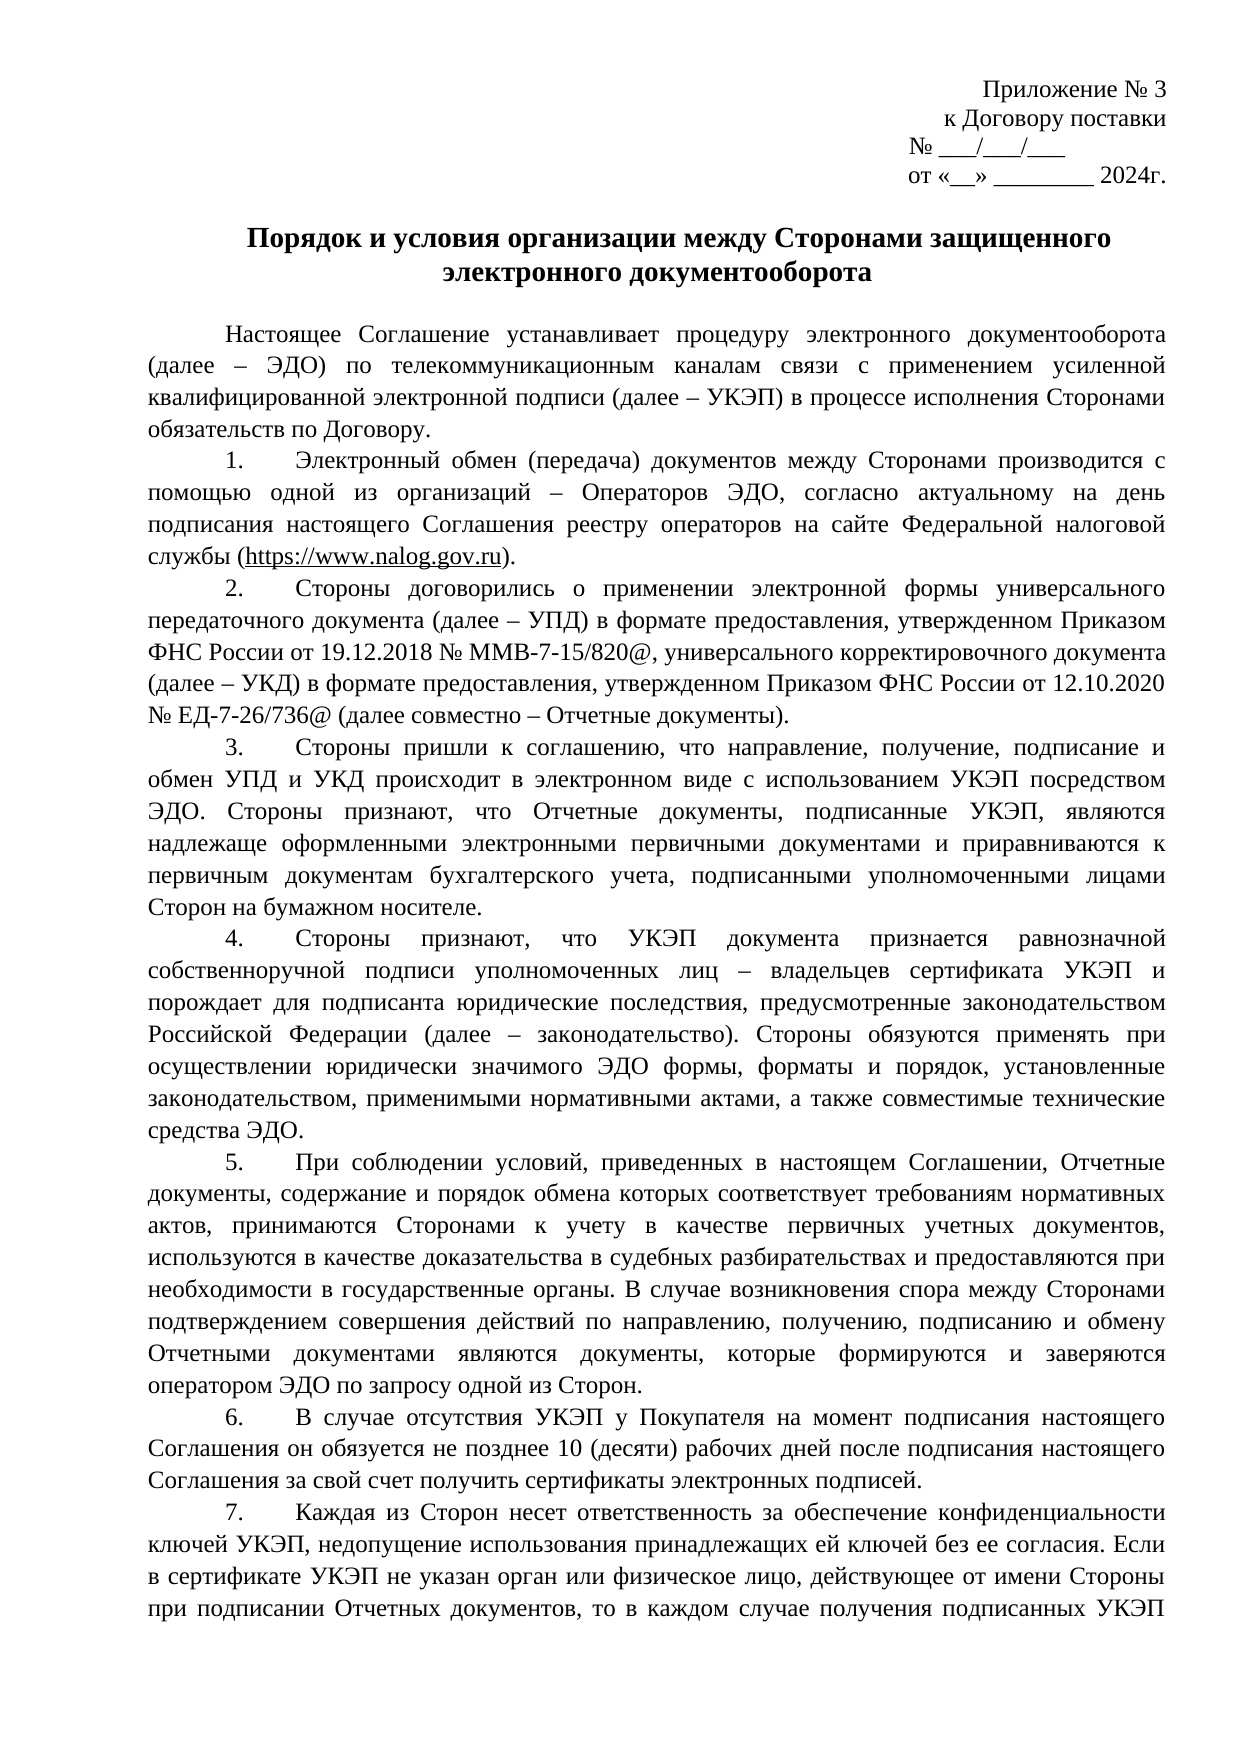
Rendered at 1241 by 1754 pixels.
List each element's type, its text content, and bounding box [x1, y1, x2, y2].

text Настоящее Соглашение устанавливает процедуру электронного документооборота (далее – ЭДО) по телекоммуникационным каналам связи с применением усиленной квалифицированной электронной подписи (далее – УКЭП) в процессе исполнения Сторонами обязательств по Договору. [148, 319, 1166, 442]
list При соблюдении условий, приведенных в настоящем Соглашении, Отчетные документы, содержание и порядок обмена которых соответствует требованиям нормативных актов, принимаются Сторонами к учету в качестве первичных учетных документов, используются в качестве доказательства в судебных разбирательствах и предоставляются при необходимости в государственные органы. В случае возникновения спора между Сторонами подтверждением совершения действий по направлению, получению, подписанию и обмену Отчетными документами являются документы, которые формируются и заверяются оператором ЭДО по запросу одной из Сторон. [148, 1147, 1166, 1398]
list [148, 1497, 1166, 1622]
list Электронный обмен (передача) документов между Сторонами производится с помощью одной из организаций – Операторов ЭДО, согласно актуальному на день подписания настоящего Соглашения реестру операторов на сайте Федеральной налоговой службы (https://www.nalog.gov.ru). [148, 445, 1166, 570]
text к Договору поставки [148, 103, 1166, 131]
text Порядок и условия организации между Сторонами защищенного электронного документооборота [148, 220, 1166, 287]
text от «__» ________ 2024г. [148, 160, 1166, 189]
list В случае отсутствия УКЭП у Покупателя на момент подписания настоящего Соглашения он обязуется не позднее 10 (десяти) рабочих дней после подписания настоящего Соглашения за свой счет получить сертификаты электронных подписей. [148, 1402, 1166, 1494]
list Стороны договорились о применении электронной формы универсального передаточного документа (далее – УПД) в формате предоставления, утвержденном Приказом ФНС России от 19.12.2018 № ММВ-7-15/820@, универсального корректировочного документа (далее – УКД) в формате предоставления, утвержденном Приказом ФНС России от 12.10.2020 № ЕД-7-26/736@ (далее совместно – Отчетные документы). [148, 573, 1166, 729]
text № ___/___/___ [148, 131, 1166, 160]
list Стороны пришли к соглашению, что направление, получение, подписание и обмен УПД и УКД происходит в электронном виде с использованием УКЭП посредством ЭДО. Стороны признают, что Отчетные документы, подписанные УКЭП, являются надлежаще оформленными электронными первичными документами и приравниваются к первичным документам бухгалтерского учета, подписанными уполномоченными лицами Сторон на бумажном носителе. [148, 732, 1166, 920]
list Стороны признают, что УКЭП документа признается равнозначной собственноручной подписи уполномоченных лиц – владельцев сертификата УКЭП и порождает для подписанта юридические последствия, предусмотренные законодательством Российской Федерации (далее – законодательство). Стороны обязуются применять при осуществлении юридически значимого ЭДО формы, форматы и порядок, установленные законодательством, применимыми нормативными актами, а также совместимые технические средства ЭДО. [148, 923, 1166, 1143]
text Приложение № 3 [148, 74, 1166, 103]
